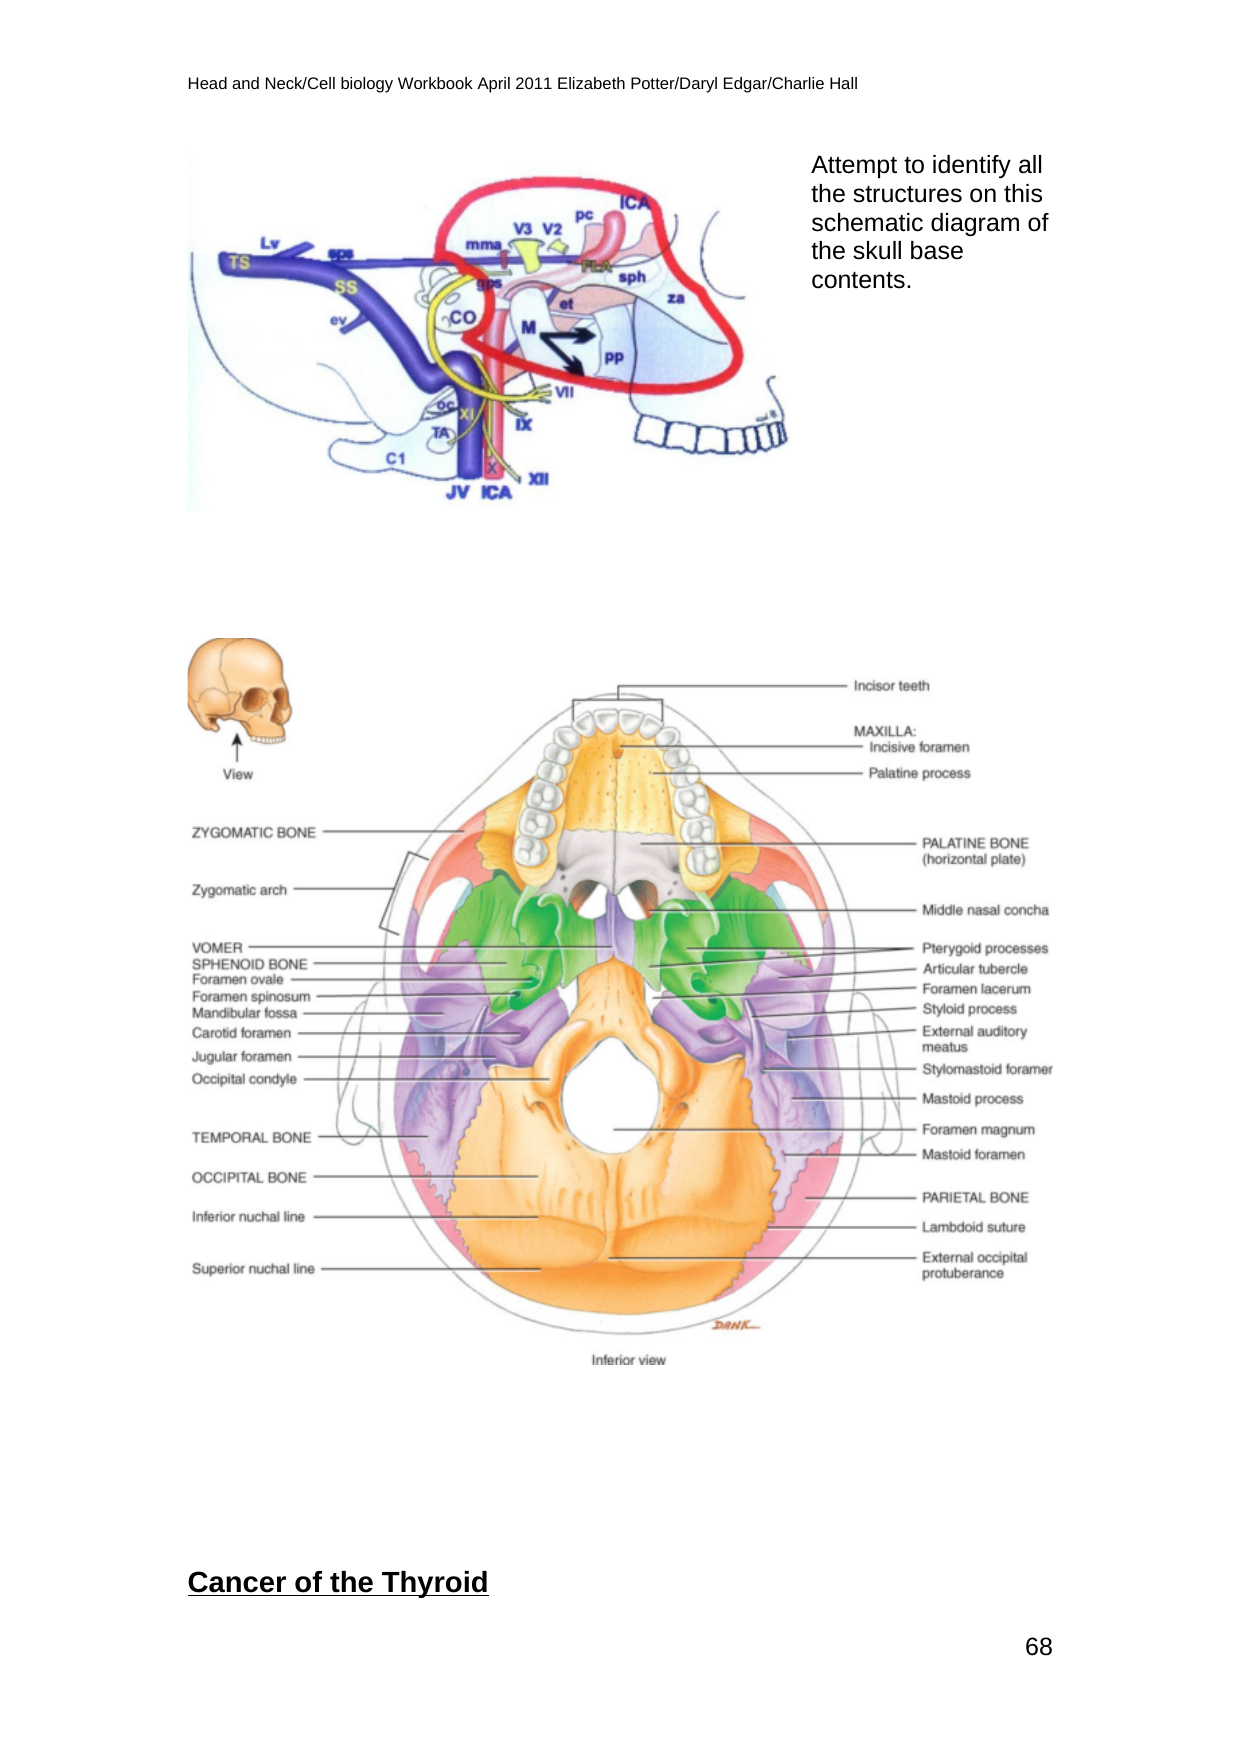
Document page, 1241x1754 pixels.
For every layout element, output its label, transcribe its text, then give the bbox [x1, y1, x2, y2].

picture [187, 638, 1053, 1365]
text Cancer of the Thyroid [187, 1566, 1053, 1599]
picture [187, 150, 793, 511]
text Attempt to identify all the structures on this schematic diagram of the skull base contents. [793, 150, 1053, 294]
